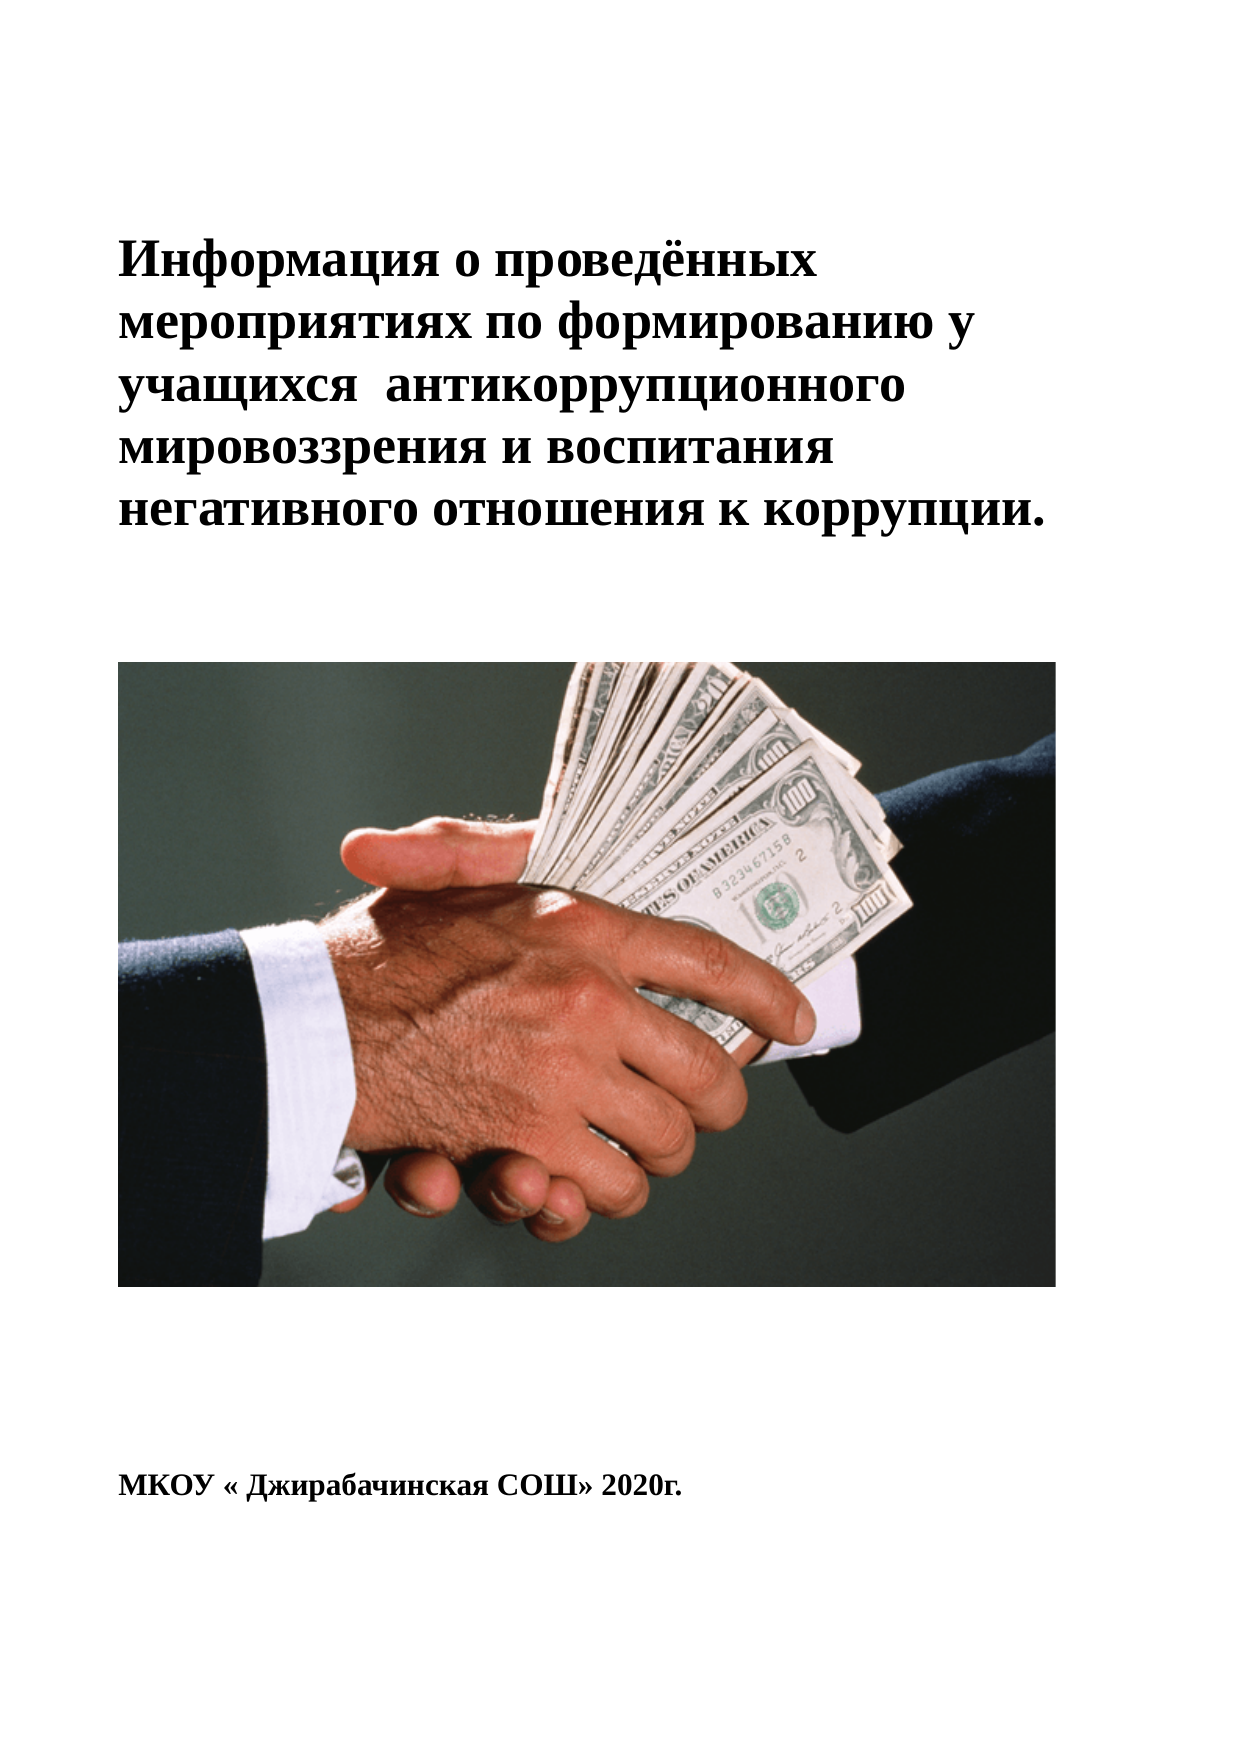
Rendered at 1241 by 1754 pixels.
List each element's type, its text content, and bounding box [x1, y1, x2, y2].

text МКОУ « Джирабачинская СОШ» 2020г. [118, 1467, 1122, 1503]
text Информация о проведённых мероприятиях по формированию у учащихся антикоррупционного мировоззрения и воспитания негативного отношения к коррупции. [118, 226, 1122, 537]
picture [118, 662, 1056, 1287]
